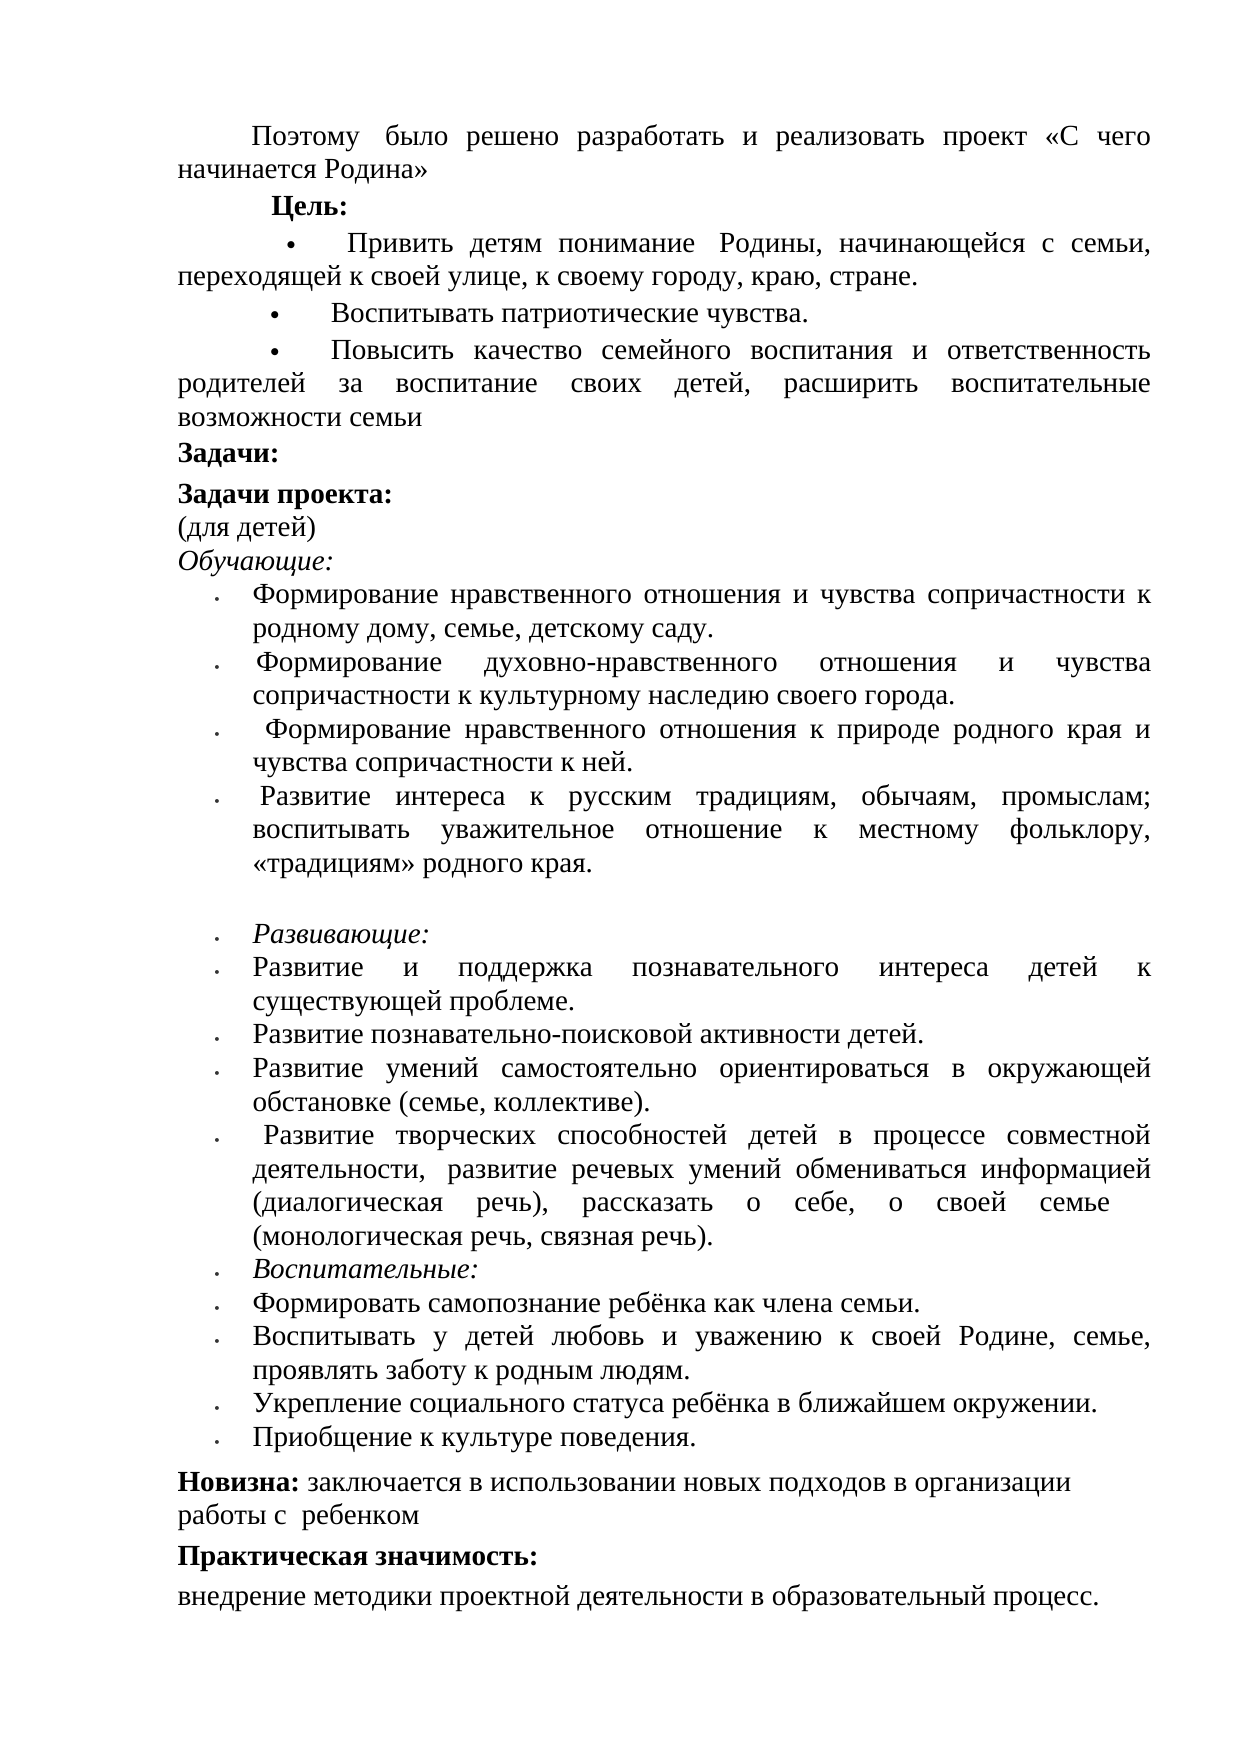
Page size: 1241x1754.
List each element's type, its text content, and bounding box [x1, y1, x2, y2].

list Воспитывать у детей любовь и уважению к своей Родине, семье, проявлять заботу к родным людям. [215, 1318, 1152, 1386]
text Практическая значимость: [177, 1538, 1152, 1571]
text  Воспитывать патриотические чувства. [177, 295, 1152, 329]
list Развитие и поддержка познавательного интереса детей к существующей проблеме. [215, 949, 1152, 1017]
list Развитие творческих способностей детей в процессе совместной деятельности, развитие речевых умений обмениваться информацией (диалогическая речь), рассказать о себе, о своей семье (монологическая речь, связная речь). [215, 1117, 1152, 1251]
text Поэтому было решено разработать и реализовать проект «С чего начинается Родина» [177, 118, 1152, 185]
list Формирование нравственного отношения к природе родного края и чувства сопричастности к ней. [215, 711, 1152, 778]
text  Привить детям понимание Родины, начинающейся с семьи, переходящей к своей улице, к своему городу, краю, стране. [177, 225, 1152, 292]
text Новизна: заключается в использовании новых подходов в организации работы с ребенком [177, 1464, 1152, 1531]
text Задачи: [177, 436, 1152, 469]
list Формировать самопознание ребёнка как члена семьи. [215, 1285, 1152, 1318]
text внедрение методики проектной деятельности в образовательный процесс. [177, 1578, 1152, 1612]
text (для детей) [177, 509, 1152, 543]
text Обучающие: [177, 543, 1152, 577]
list Развитие умений самостоятельно ориентироваться в окружающей обстановке (семье, коллективе). [215, 1050, 1152, 1117]
text Цель: [177, 188, 1152, 222]
list Формирование нравственного отношения и чувства сопричастности к родному дому, семье, детскому саду. [215, 577, 1152, 644]
list Укрепление социального статуса ребёнка в ближайшем окружении. [215, 1386, 1152, 1419]
list Развитие интереса к русским традициям, обычаям, промыслам; воспитывать уважительное отношение к местному фольклору, «традициям» родного края. [215, 778, 1152, 878]
list Развитие познавательно-поисковой активности детей. [215, 1017, 1152, 1050]
list Развивающие: [215, 916, 1152, 949]
list Воспитательные: [215, 1251, 1152, 1285]
text Задачи проекта: [177, 476, 1152, 509]
text  Повысить качество семейного воспитания и ответственность родителей за воспитание своих детей, расширить воспитательные возможности семьи [177, 332, 1152, 432]
list Формирование духовно-нравственного отношения и чувства сопричастности к культурному наследию своего города. [215, 644, 1152, 711]
list Приобщение к культуре поведения. [215, 1419, 1152, 1453]
